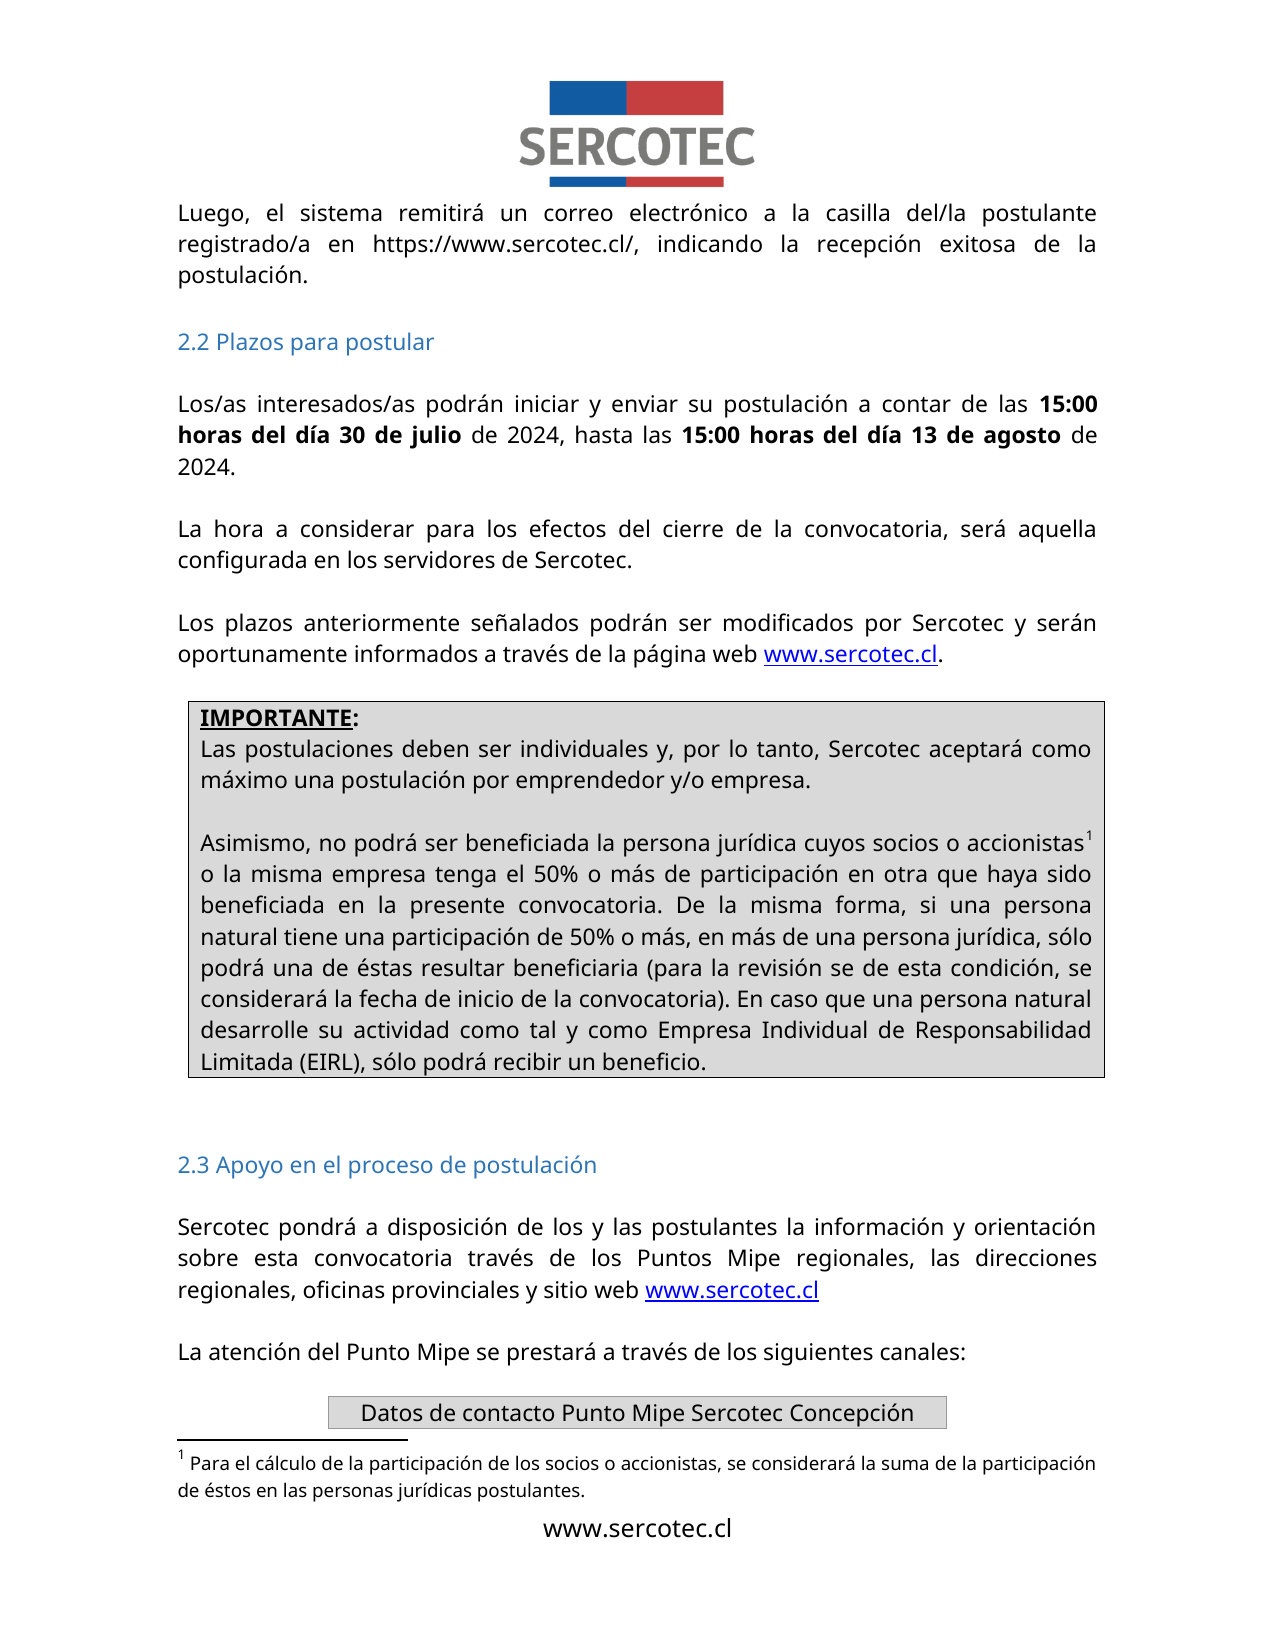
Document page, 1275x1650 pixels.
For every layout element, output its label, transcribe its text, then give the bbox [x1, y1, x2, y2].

text Sercotec pondrá a disposición de los y las postulantes la información y orientación sobre esta convocatoria través de los Puntos Mipe regionales, las direcciones regionales, oficinas provinciales y sitio web www.sercotec.cl [177, 1211, 1098, 1305]
subtitle 2.3 Apoyo en el proceso de postulación [177, 1148, 1098, 1180]
text Los/as interesados/as podrán iniciar y enviar su postulación a contar de las 15:00 horas del día 30 de julio de 2024, hasta las 15:00 horas del día 13 de agosto de 2024. [177, 388, 1098, 482]
text Los plazos anteriormente señalados podrán ser modificados por Sercotec y serán oportunamente informados a través de la página web www.sercotec.cl. [177, 607, 1098, 669]
table_header Datos de contacto Punto Mipe Sercotec Concepción [329, 1397, 946, 1428]
subtitle 2.2 Plazos para postular [177, 326, 1098, 357]
text Luego, el sistema remitirá un correo electrónico a la casilla del/la postulante registrado/a en https://www.sercotec.cl/, indicando la recepción exitosa de la postulación. [177, 196, 1098, 290]
table_header IMPORTANTE: Las postulaciones deben ser individuales y, por lo tanto, Sercotec aceptará como máximo una postulación por emprendedor y/o empresa. Asimismo, no podrá ser beneficiada la persona jurídica cuyos socios o accionistas o la misma empresa tenga el 50% o más de participación en otra que haya sido beneficiada en la presente convocatoria. De la misma forma, si una persona natural tiene una participación de 50% o más, en más de una persona jurídica, sólo podrá una de éstas resultar beneficiaria (para la revisión se de esta condición, se considerará la fecha de inicio de la convocatoria). En caso que una persona natural desarrolle su actividad como tal y como Empresa Individual de Responsabilidad Limitada (EIRL), sólo podrá recibir un beneficio. [189, 702, 1104, 1077]
text La hora a considerar para los efectos del cierre de la convocatoria, será aquella configurada en los servidores de Sercotec. [177, 513, 1098, 576]
text La atención del Punto Mipe se prestará a través de los siguientes canales: [177, 1336, 1098, 1367]
picture [509, 73, 766, 197]
